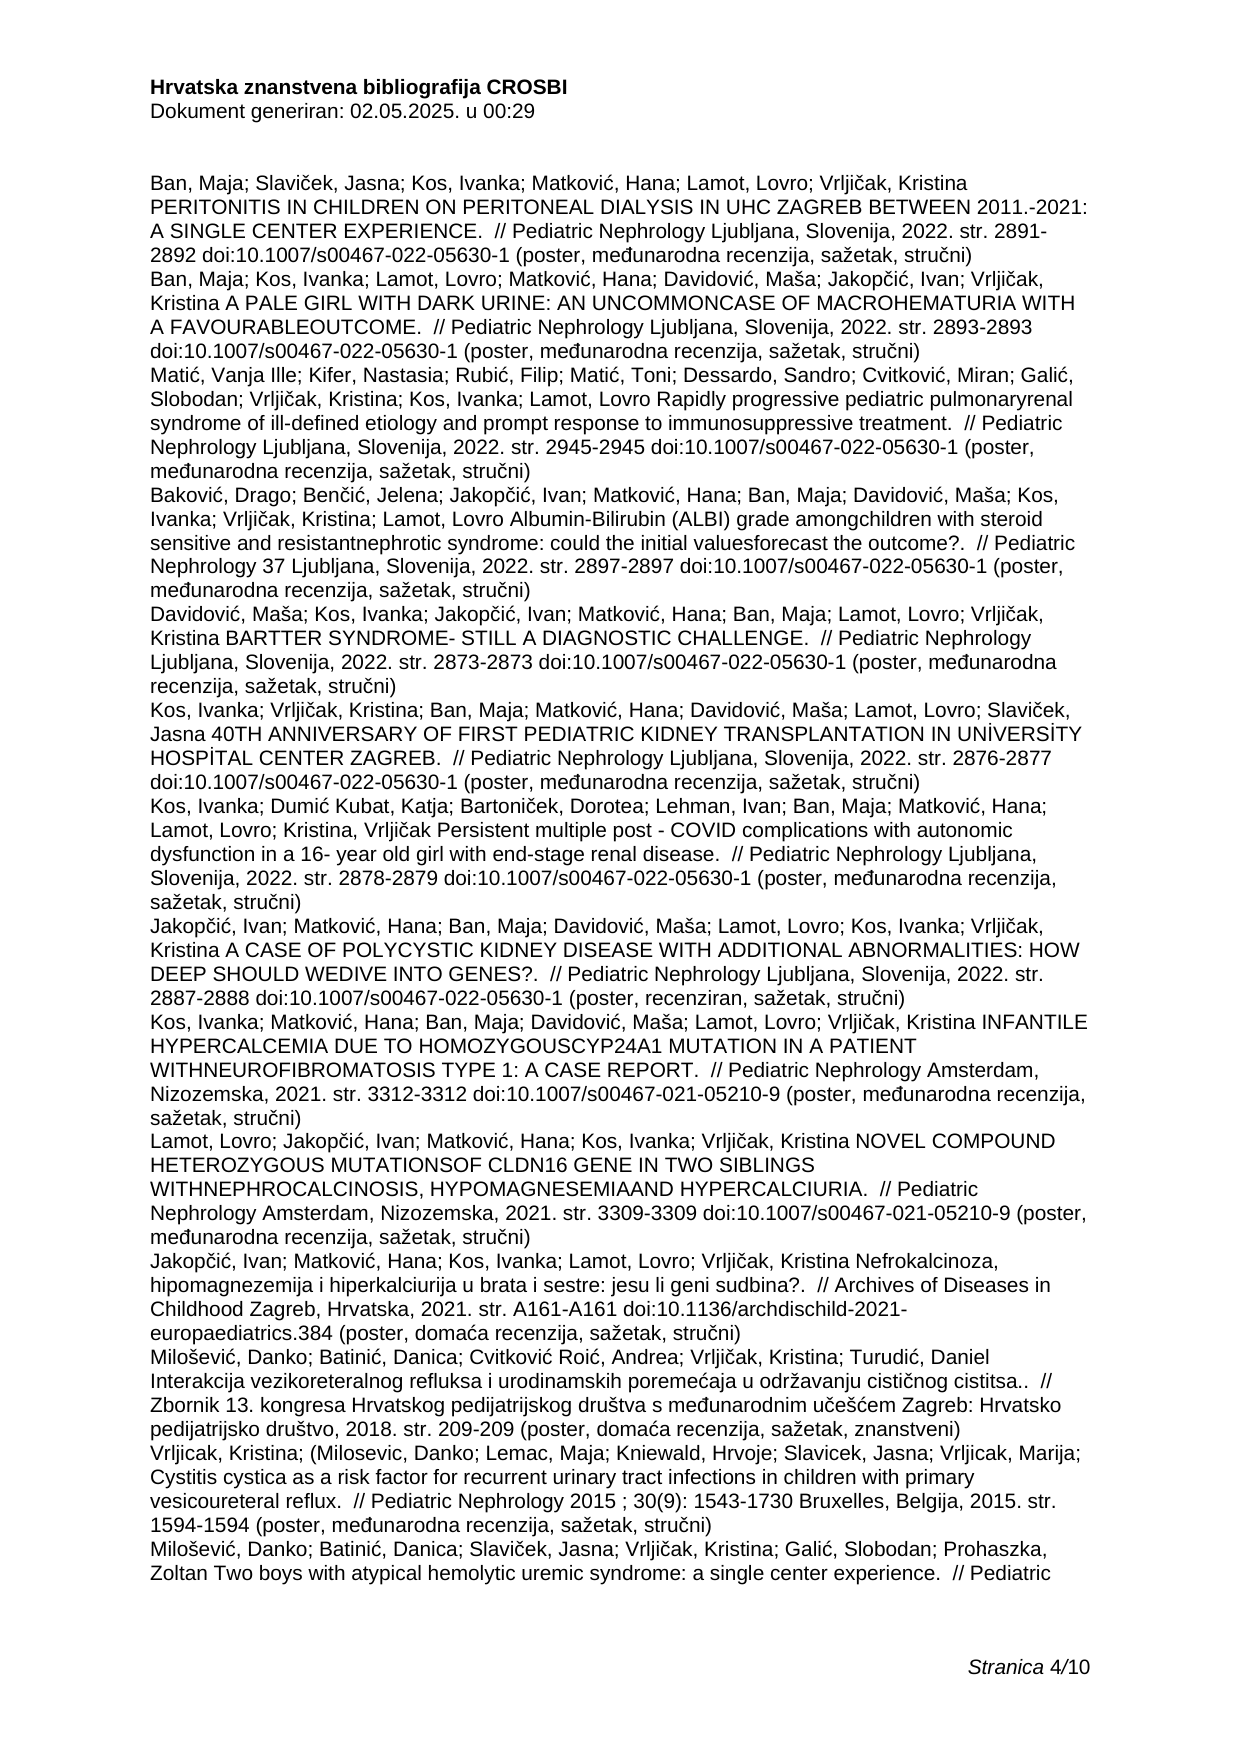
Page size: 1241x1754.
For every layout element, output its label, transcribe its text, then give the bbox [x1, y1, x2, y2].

text Ban, Maja; Kos, Ivanka; Lamot, Lovro; Matković, Hana; Davidović, Maša; Jakopčić, Ivan; Vrljičak, Kristina [150, 267, 1090, 363]
text Vrljicak, Kristina; (Milosevic, Danko; Lemac, Maja; Kniewald, Hrvoje; Slavicek, Jasna; Vrljicak, Marija; [150, 1441, 1090, 1537]
text Kos, Ivanka; Matković, Hana; Ban, Maja; Davidović, Maša; Lamot, Lovro; Vrljičak, Kristina [150, 1009, 1090, 1129]
text Jakopčić, Ivan; Matković, Hana; Ban, Maja; Davidović, Maša; Lamot, Lovro; Kos, Ivanka; Vrljičak, Kristina [150, 914, 1090, 1009]
text Lamot, Lovro; Jakopčić, Ivan; Matković, Hana; Kos, Ivanka; Vrljičak, Kristina [150, 1129, 1090, 1249]
text Milošević, Danko; Batinić, Danica; Cvitković Roić, Andrea; Vrljičak, Kristina; Turudić, Daniel [150, 1345, 1090, 1441]
text Davidović, Maša; Kos, Ivanka; Jakopčić, Ivan; Matković, Hana; Ban, Maja; Lamot, Lovro; Vrljičak, Kristina [150, 602, 1090, 698]
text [150, 1537, 1090, 1584]
text Jakopčić, Ivan; Matković, Hana; Kos, Ivanka; Lamot, Lovro; Vrljičak, Kristina [150, 1249, 1090, 1345]
text Kos, Ivanka; Vrljičak, Kristina; Ban, Maja; Matković, Hana; Davidović, Maša; Lamot, Lovro; Slaviček, Jasna [150, 698, 1090, 794]
text Baković, Drago; Benčić, Jelena; Jakopčić, Ivan; Matković, Hana; Ban, Maja; Davidović, Maša; Kos, Ivanka; Vrljičak, Kristina; Lamot, Lovro [150, 482, 1090, 602]
text Ban, Maja; Slaviček, Jasna; Kos, Ivanka; Matković, Hana; Lamot, Lovro; Vrljičak, Kristina [150, 171, 1090, 267]
text Kos, Ivanka; Dumić Kubat, Katja; Bartoniček, Dorotea; Lehman, Ivan; Ban, Maja; Matković, Hana; Lamot, Lovro; Kristina, Vrljičak [150, 794, 1090, 914]
text Matić, Vanja Ille; Kifer, Nastasia; Rubić, Filip; Matić, Toni; Dessardo, Sandro; Cvitković, Miran; Galić, Slobodan; Vrljičak, Kristina; Kos, Ivanka; Lamot, Lovro [150, 363, 1090, 482]
